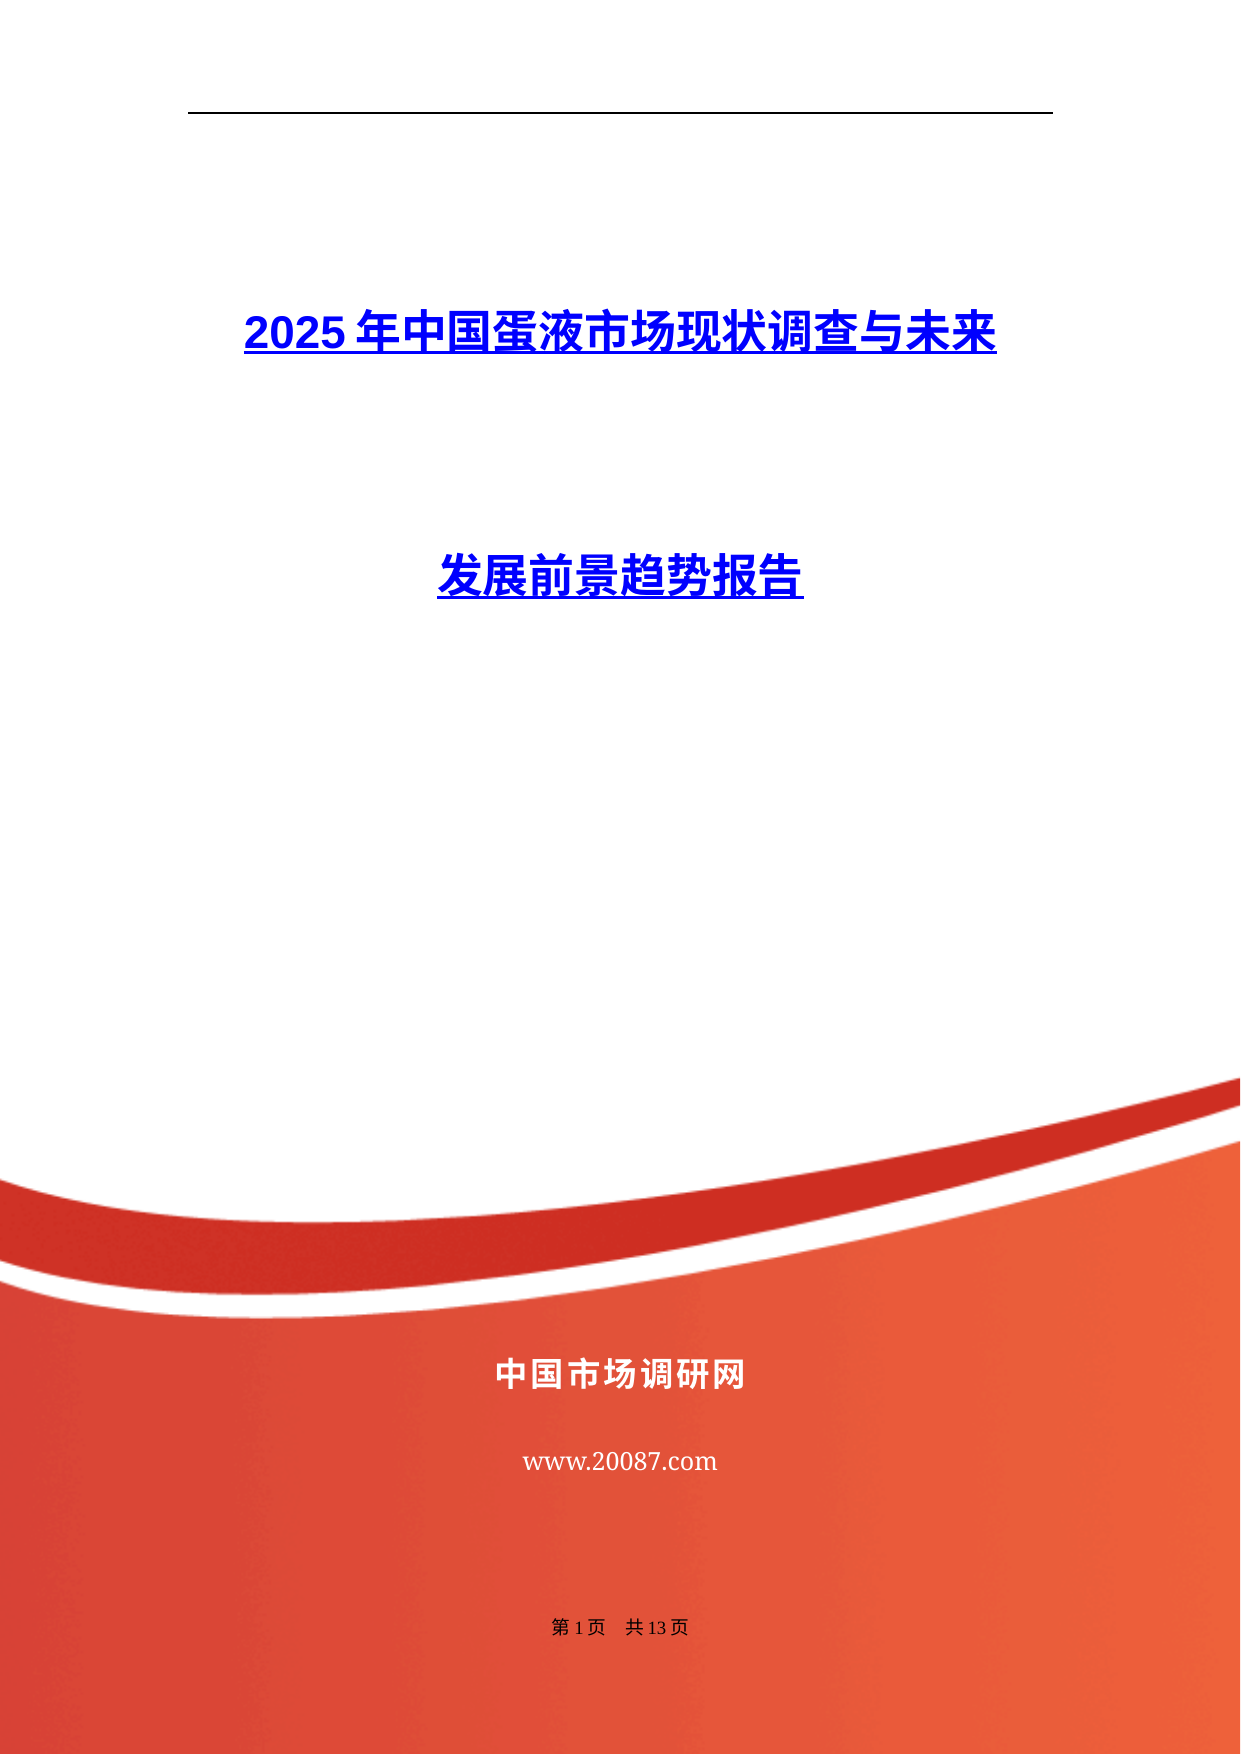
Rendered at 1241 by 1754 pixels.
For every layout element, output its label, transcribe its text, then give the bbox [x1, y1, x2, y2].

table_header 2025年中国蛋液市场现状调查与未来发展前景趋势报告 [188, 207, 1053, 773]
subtitle 中国市场调研网 [187, 1339, 1053, 1404]
text www.20087.com [187, 1428, 1053, 1493]
picture [0, 1006, 1241, 1754]
